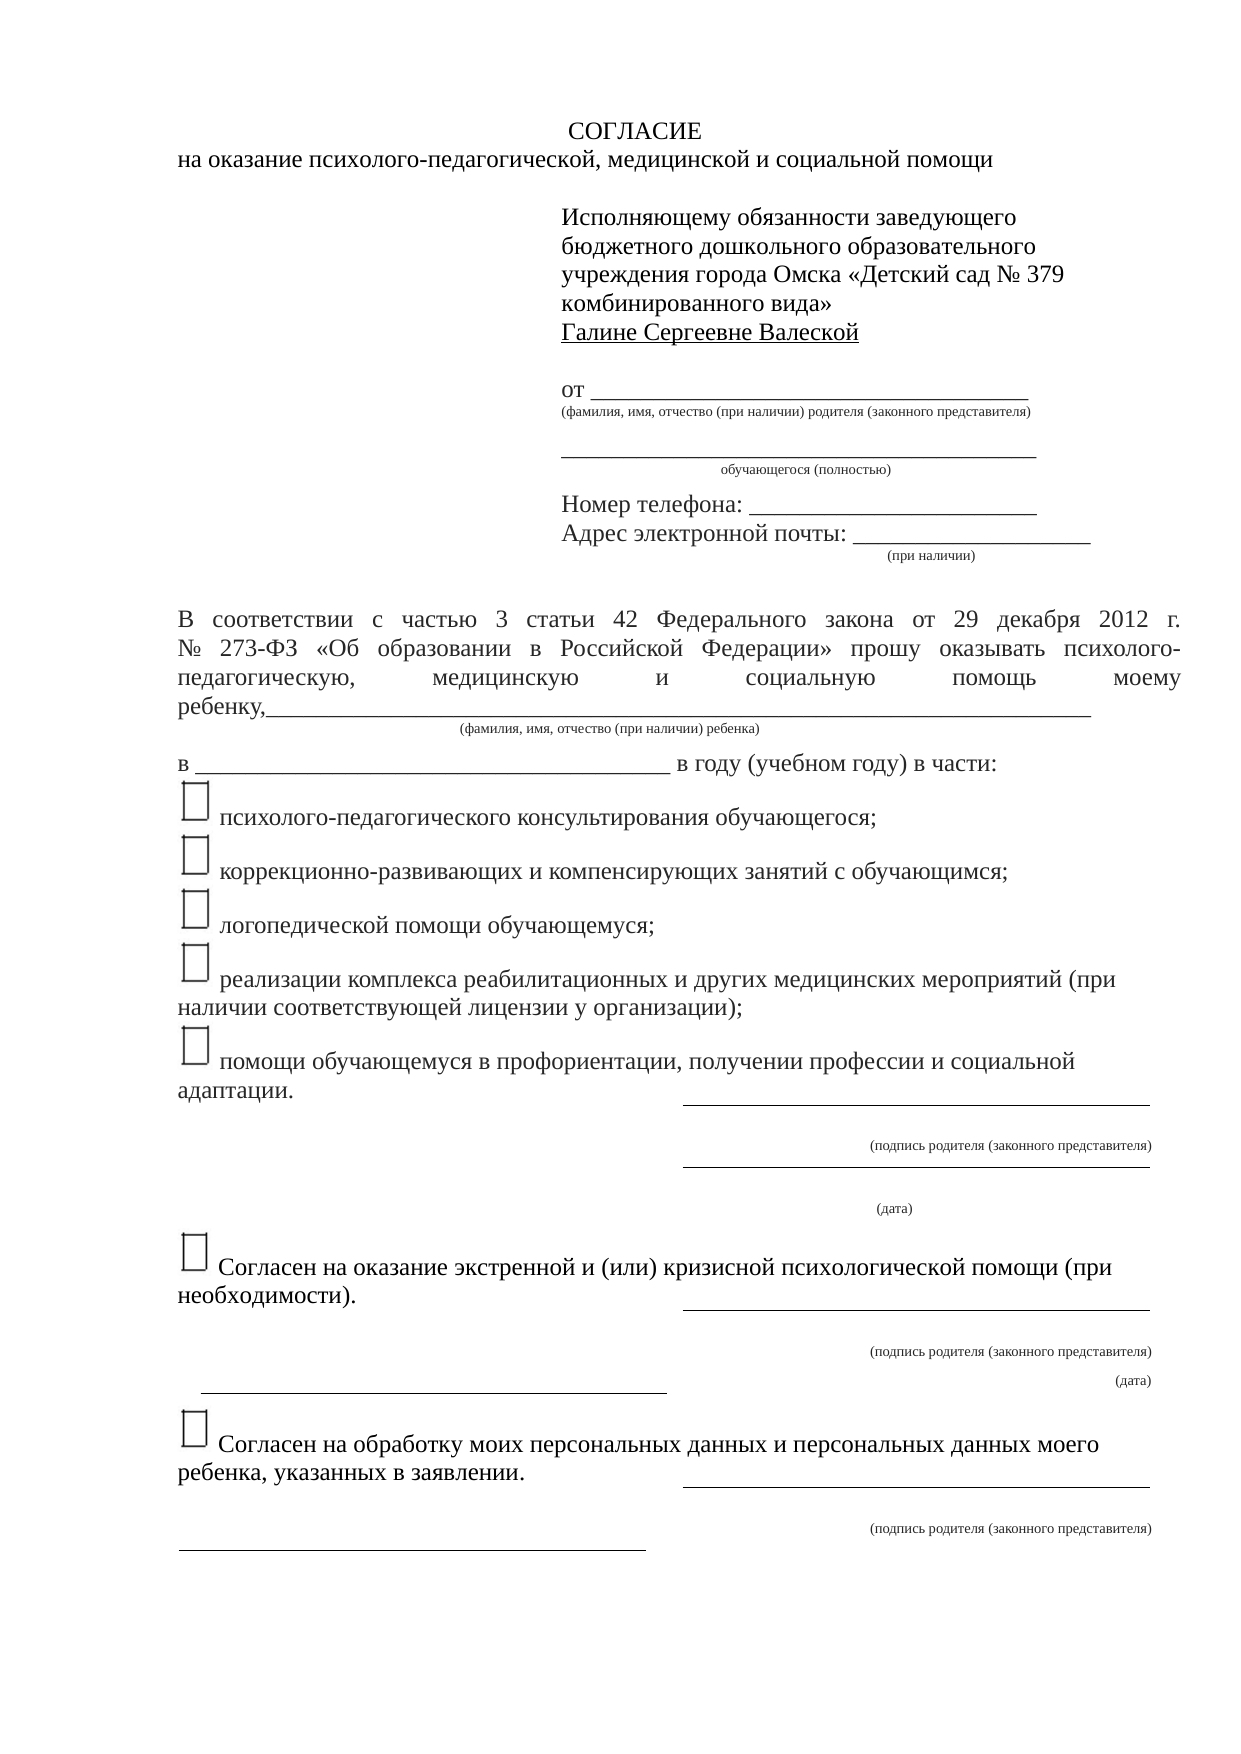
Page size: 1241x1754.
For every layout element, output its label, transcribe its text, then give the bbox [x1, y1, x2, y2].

text на оказание психолого-педагогической, медицинской и социальной помощи [177, 144, 1152, 173]
picture [177, 777, 214, 826]
picture [177, 1021, 214, 1070]
text ______________________________________ [177, 432, 1152, 461]
text (дата) [177, 1372, 1152, 1405]
text (при наличии) [177, 547, 1152, 576]
text Адрес электронной почты: ___________________ [177, 518, 1152, 547]
text реализации комплекса реабилитационных и других медицинских мероприятий (при наличии соответствующей лицензии у организации); [177, 938, 1152, 1021]
text помощи обучающемуся в профориентации, получении профессии и социальной адаптации. [177, 1021, 1152, 1104]
text психолого-педагогического консультирования обучающегося; [177, 777, 1152, 831]
text СОГЛАСИЕ [178, 118, 1092, 144]
picture [177, 884, 214, 934]
picture [177, 938, 214, 987]
text коррекционно-развивающих и компенсирующих занятий с обучающимся; [177, 831, 1152, 885]
text Согласен на обработку моих персональных данных и персональных данных моего ребенка, указанных в заявлении. [177, 1405, 1132, 1486]
picture [177, 830, 214, 880]
text (фамилия, имя, отчество (при наличии) родителя (законного представителя) [177, 403, 1152, 432]
text В соответствии с частью 3 статьи 42 Федерального закона от 29 декабря 2012 г. № 273-ФЗ «Об образовании в Российской Федерации» прошу оказывать психолого-педагогическую, медицинскую и социальную помощь моему ребенку,__________________________________________________________________ [177, 604, 1182, 719]
text (подпись родителя (законного представителя) [177, 1137, 1152, 1166]
picture [177, 1405, 212, 1452]
text (подпись родителя (законного представителя) [177, 1520, 1152, 1548]
text (подпись родителя (законного представителя) [177, 1343, 1152, 1372]
text обучающегося (полностью) [177, 461, 1152, 489]
text от ___________________________________ [177, 374, 1152, 403]
text учреждения города Омска «Детский сад № 379 [177, 259, 1152, 288]
text (дата) [177, 1199, 1152, 1228]
text Номер телефона: _______________________ [177, 489, 1152, 518]
text в ______________________________________ в году (учебном году) в части: [177, 748, 1152, 777]
text Исполняющему обязанности заведующего [177, 202, 1152, 231]
text комбинированного вида» [177, 288, 1152, 317]
text бюджетного дошкольного образовательного [177, 231, 1152, 259]
text (фамилия, имя, отчество (при наличии) ребенка) [177, 719, 1152, 748]
text Галине Сергеевне Валеской [177, 317, 1152, 346]
text Согласен на оказание экстренной и (или) кризисной психологической помощи (при необходимости). [177, 1228, 1167, 1309]
text логопедической помощи обучающемуся; [177, 885, 1152, 938]
picture [177, 1228, 212, 1276]
